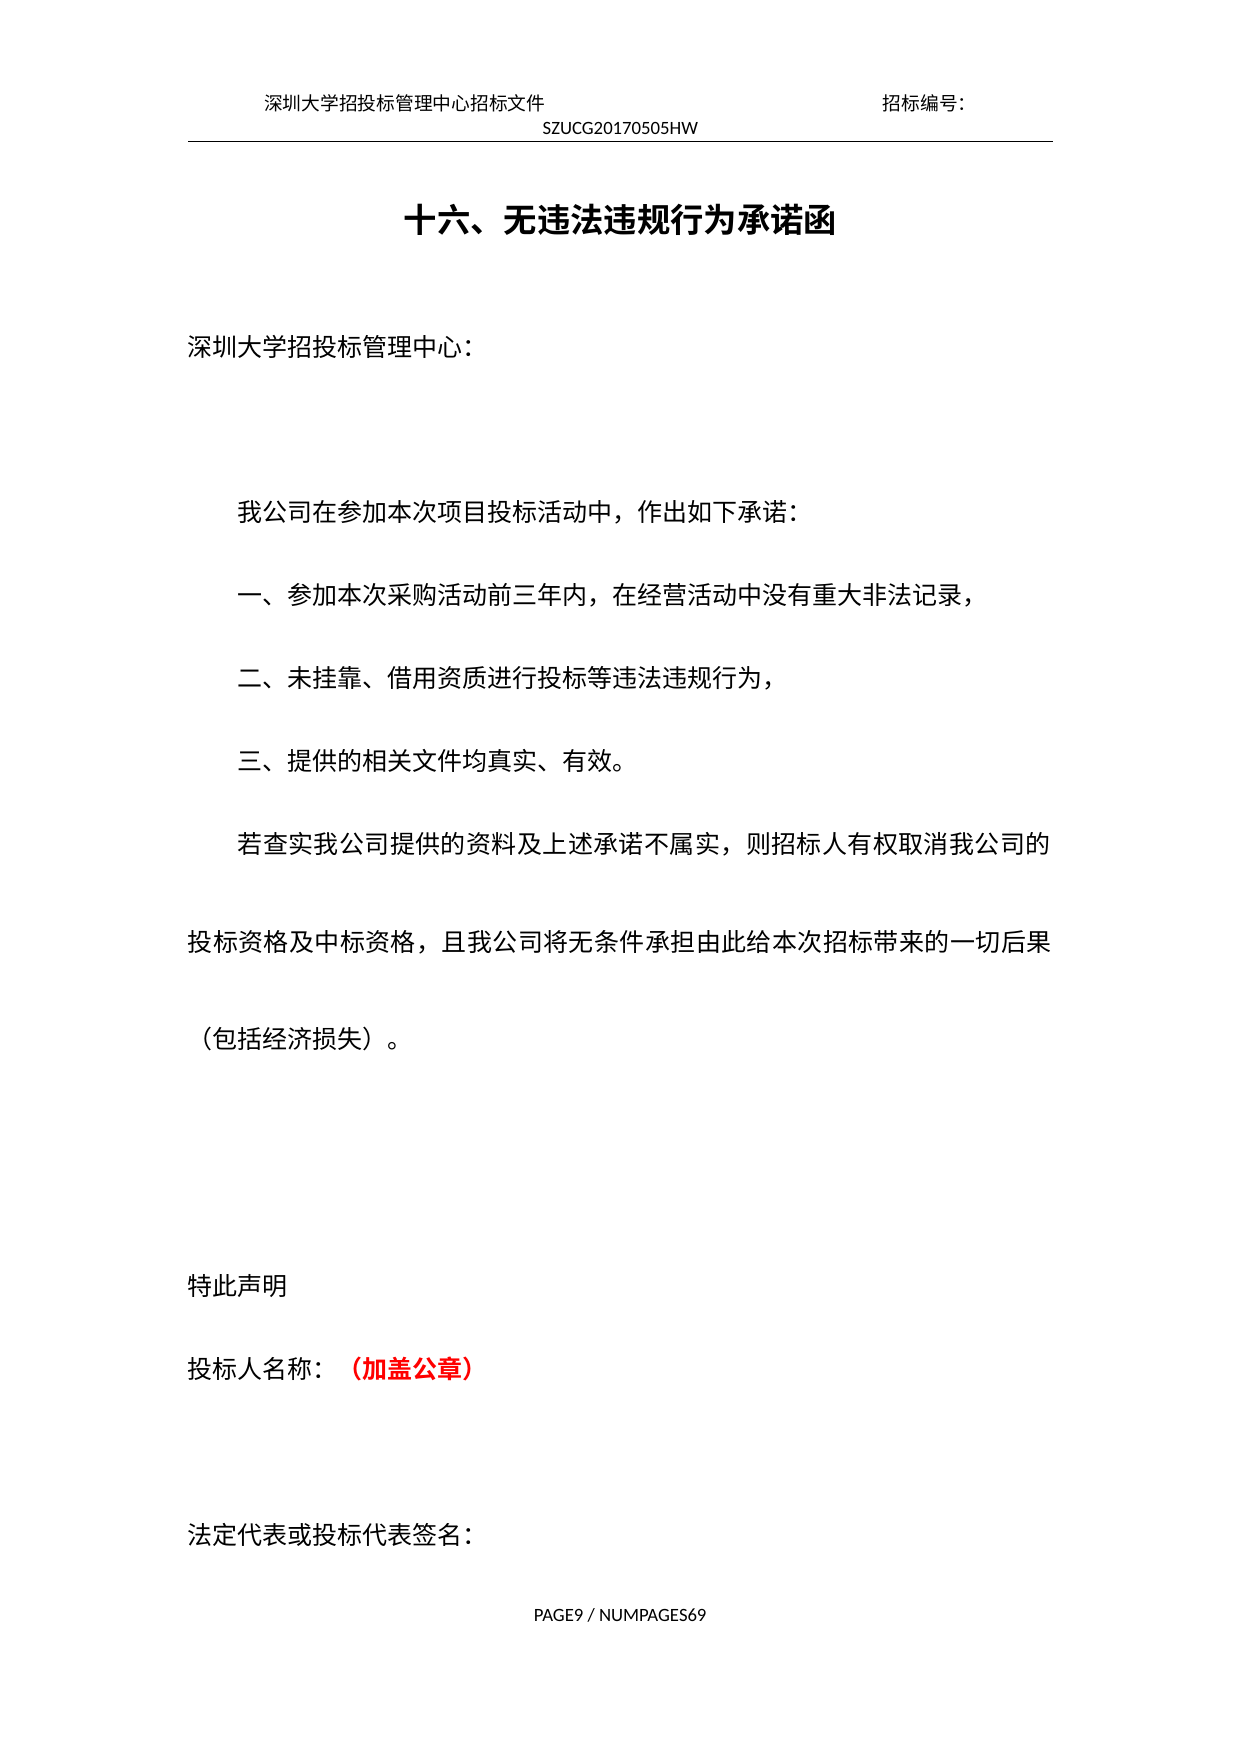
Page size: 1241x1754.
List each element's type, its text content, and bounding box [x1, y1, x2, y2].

text 法定代表或投标代表签名： [187, 1501, 1053, 1566]
text 一、参加本次采购活动前三年内，在经营活动中没有重大非法记录， [187, 561, 1053, 626]
subtitle 十六、无违法违规行为承诺函 [187, 186, 1053, 251]
text 我公司在参加本次项目投标活动中，作出如下承诺： [187, 478, 1053, 543]
text 三、提供的相关文件均真实、有效。 [187, 727, 1053, 792]
text 投标人名称：（加盖公章） [187, 1336, 1053, 1401]
text 深圳大学招投标管理中心： [187, 313, 1053, 378]
text 二、未挂靠、借用资质进行投标等违法违规行为， [187, 644, 1053, 709]
text 特此声明 [187, 1252, 1053, 1317]
text 若查实我公司提供的资料及上述承诺不属实，则招标人有权取消我公司的投标资格及中标资格，且我公司将无条件承担由此给本次招标带来的一切后果（包括经济损失）。 [187, 810, 1053, 1070]
